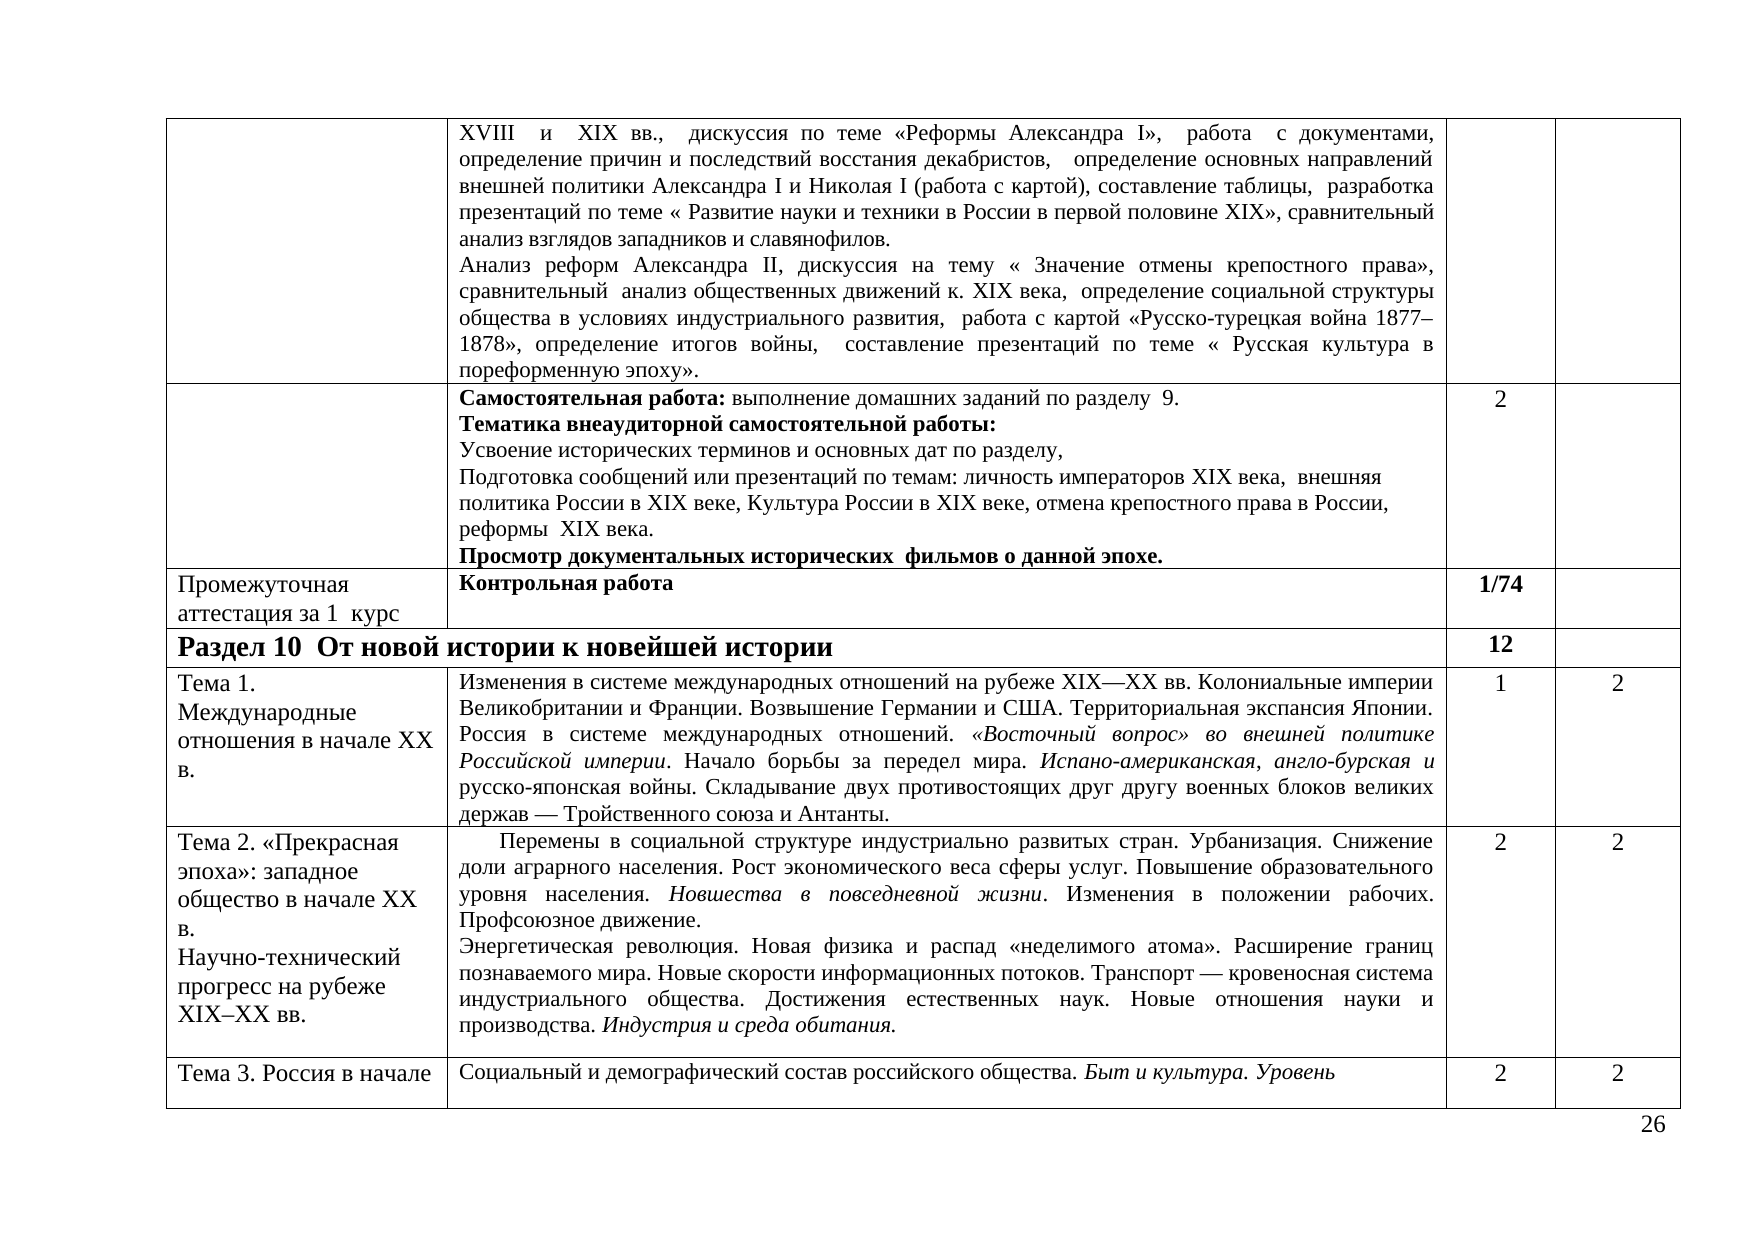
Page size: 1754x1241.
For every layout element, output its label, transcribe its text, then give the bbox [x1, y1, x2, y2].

table_cell Раздел 10 От новой истории к новейшей истории [167, 629, 1446, 667]
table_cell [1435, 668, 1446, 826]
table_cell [448, 1058, 1446, 1108]
table_cell 2 [1447, 827, 1555, 1057]
table_cell [1556, 384, 1680, 568]
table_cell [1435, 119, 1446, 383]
table_cell 1 [1447, 668, 1555, 826]
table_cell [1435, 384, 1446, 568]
table_cell 2 [1556, 827, 1680, 1057]
table_cell [1556, 119, 1680, 383]
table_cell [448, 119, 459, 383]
table_cell [1556, 569, 1680, 628]
table_cell [1447, 119, 1555, 383]
table_cell 2 [1447, 384, 1555, 568]
table_cell [167, 384, 447, 568]
table_cell 2 [1447, 1058, 1555, 1108]
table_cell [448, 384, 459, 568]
table_cell [1556, 629, 1680, 667]
table_cell 2 [1556, 1058, 1680, 1108]
table_cell 2 [1556, 668, 1680, 826]
table_cell Тема 1. Международные отношения в начале XX в. [167, 668, 447, 826]
table_cell 12 [1447, 629, 1555, 667]
table_cell 1/74 [1447, 569, 1555, 628]
table_cell [167, 119, 447, 383]
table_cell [167, 1058, 447, 1108]
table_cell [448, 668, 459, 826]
table_cell Контрольная работа [448, 569, 1446, 628]
table_cell Промежуточная аттестация за 1 курс [167, 569, 447, 628]
table_cell Перемены в социальной структуре индустриально развитых стран. Урбанизация. Снижение доли аграрного населения. Рост экономического веса сферы услуг. Повышение образовательного уровня населения. Новшества в повседневной жизни. Изменения в положении рабочих. Профсоюзное движение. Энергетическая революция. Новая физика и распад «неделимого атома». Расширение границ познаваемого мира. Новые скорости информационных потоков. Транспорт — кровеносная система индустриального общества. Достижения естественных наук. Новые отношения науки и производства. Индустрия и среда обитания. [448, 827, 1446, 1057]
